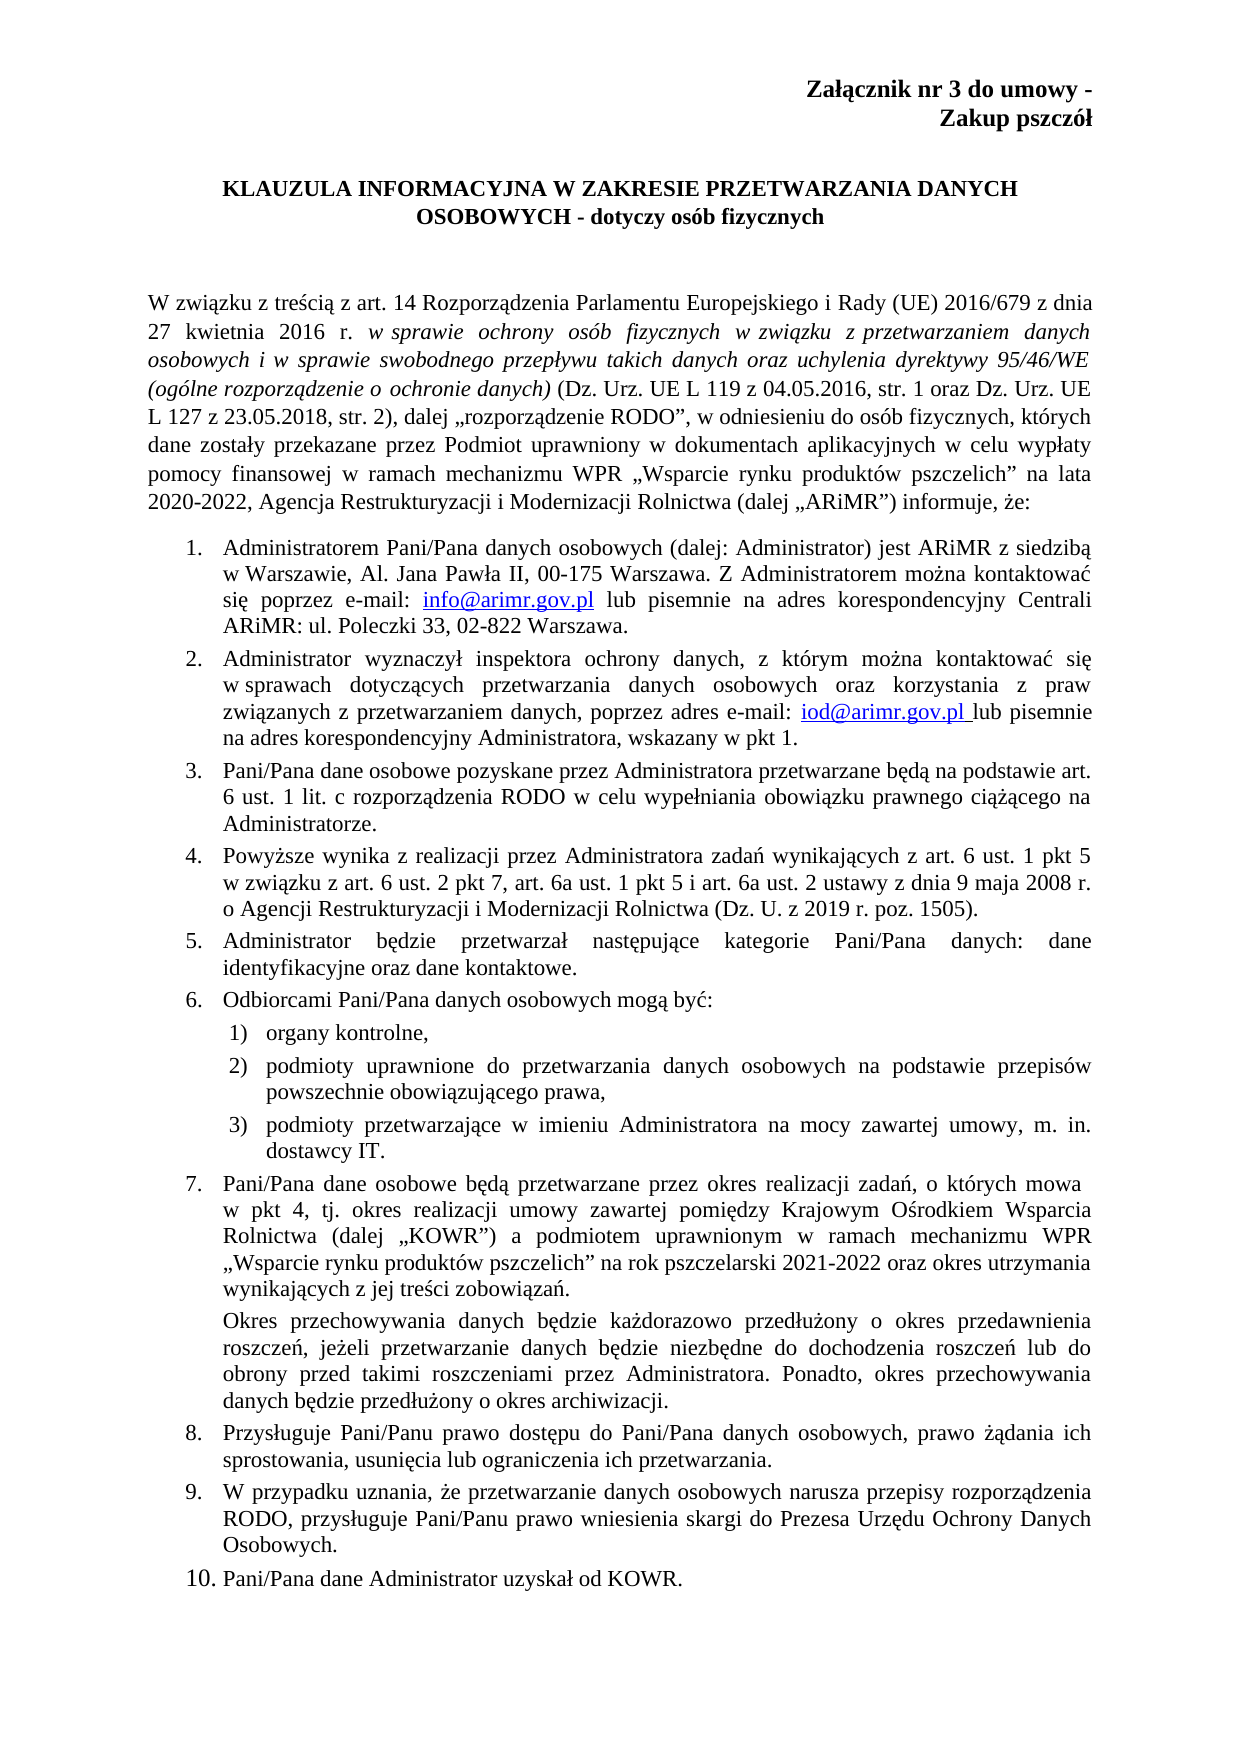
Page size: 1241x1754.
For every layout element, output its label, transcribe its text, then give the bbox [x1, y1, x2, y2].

list Pani/Pana dane osobowe będą przetwarzane przez okres realizacji zadań, o których mowa w pkt 4, tj. okres realizacji umowy zawartej pomiędzy Krajowym Ośrodkiem Wsparcia Rolnictwa (dalej „KOWR”) a podmiotem uprawnionym w ramach mechanizmu WPR „Wsparcie rynku produktów pszczelich” na rok pszczelarski 2021-2022 oraz okres utrzymania wynikających z jej treści zobowiązań. [185, 1169, 1093, 1301]
list organy kontrolne, [228, 1019, 1093, 1045]
list podmioty przetwarzające w imieniu Administratora na mocy zawartej umowy, m. in. dostawcy IT. [228, 1111, 1093, 1163]
list Administrator wyznaczył inspektora ochrony danych, z którym można kontaktować się w sprawach dotyczących przetwarzania danych osobowych oraz korzystania z praw związanych z przetwarzaniem danych, poprzez adres e-mail: iod@arimr.gov.pl lub pisemnie na adres korespondencyjny Administratora, wskazany w pkt 1. [185, 645, 1093, 751]
list Administratorem Pani/Pana danych osobowych (dalej: Administrator) jest ARiMR z siedzibą w Warszawie, Al. Jana Pawła II, 00-175 Warszawa. Z Administratorem można kontaktować się poprzez e-mail: info@arimr.gov.pl lub pisemnie na adres korespondencyjny Centrali ARiMR: ul. Poleczki 33, 02-822 Warszawa. [185, 533, 1093, 639]
list podmioty uprawnione do przetwarzania danych osobowych na podstawie przepisów powszechnie obowiązującego prawa, [228, 1052, 1093, 1104]
text KLAUZULA INFORMACYJNA W ZAKRESIE PRZETWARZANIA DANYCH OSOBOWYCH - dotyczy osób fizycznych [148, 175, 1093, 230]
text Okres przechowywania danych będzie każdorazowo przedłużony o okres przedawnienia roszczeń, jeżeli przetwarzanie danych będzie niezbędne do dochodzenia roszczeń lub do obrony przed takimi roszczeniami przez Administratora. Ponadto, okres przechowywania danych będzie przedłużony o okres archiwizacji. [223, 1308, 1093, 1413]
list Pani/Pana dane osobowe pozyskane przez Administratora przetwarzane będą na podstawie art. 6 ust. 1 lit. c rozporządzenia RODO w celu wypełniania obowiązku prawnego ciążącego na Administratorze. [185, 757, 1093, 836]
list Odbiorcami Pani/Pana danych osobowych mogą być: [185, 986, 1093, 1013]
list Administrator będzie przetwarzał następujące kategorie Pani/Pana danych: dane identyfikacyjne oraz dane kontaktowe. [185, 927, 1093, 980]
text W związku z treścią z art. 14 Rozporządzenia Parlamentu Europejskiego i Rady (UE) 2016/679 z dnia 27 kwietnia 2016 r. w sprawie ochrony osób fizycznych w związku z przetwarzaniem danych osobowych i w sprawie swobodnego przepływu takich danych oraz uchylenia dyrektywy 95/46/WE (ogólne rozporządzenie o ochronie danych) (Dz. Urz. UE L 119 z 04.05.2016, str. 1 oraz Dz. Urz. UE L 127 z 23.05.2018, str. 2), dalej „rozporządzenie RODO”, w odniesieniu do osób fizycznych, których dane zostały przekazane przez Podmiot uprawniony w dokumentach aplikacyjnych w celu wypłaty pomocy finansowej w ramach mechanizmu WPR „Wsparcie rynku produktów pszczelich” na lata 2020-2022, Agencja Restrukturyzacji i Modernizacji Rolnictwa (dalej „ARiMR”) informuje, że: [148, 289, 1093, 515]
text Załącznik nr 3 do umowy - [207, 74, 1093, 103]
list Przysługuje Pani/Panu prawo dostępu do Pani/Pana danych osobowych, prawo żądania ich sprostowania, usunięcia lub ograniczenia ich przetwarzania. [185, 1419, 1093, 1472]
text Zakup pszczół [207, 103, 1093, 131]
list W przypadku uznania, że przetwarzanie danych osobowych narusza przepisy rozporządzenia RODO, przysługuje Pani/Panu prawo wniesienia skargi do Prezesa Urzędu Ochrony Danych Osobowych. [185, 1478, 1093, 1557]
list Pani/Pana dane Administrator uzyskał od KOWR. [185, 1563, 1093, 1592]
list Powyższe wynika z realizacji przez Administratora zadań wynikających z art. 6 ust. 1 pkt 5 w związku z art. 6 ust. 2 pkt 7, art. 6a ust. 1 pkt 5 i art. 6a ust. 2 ustawy z dnia 9 maja 2008 r. o Agencji Restrukturyzacji i Modernizacji Rolnictwa (Dz. U. z 2019 r. poz. 1505). [185, 842, 1093, 921]
